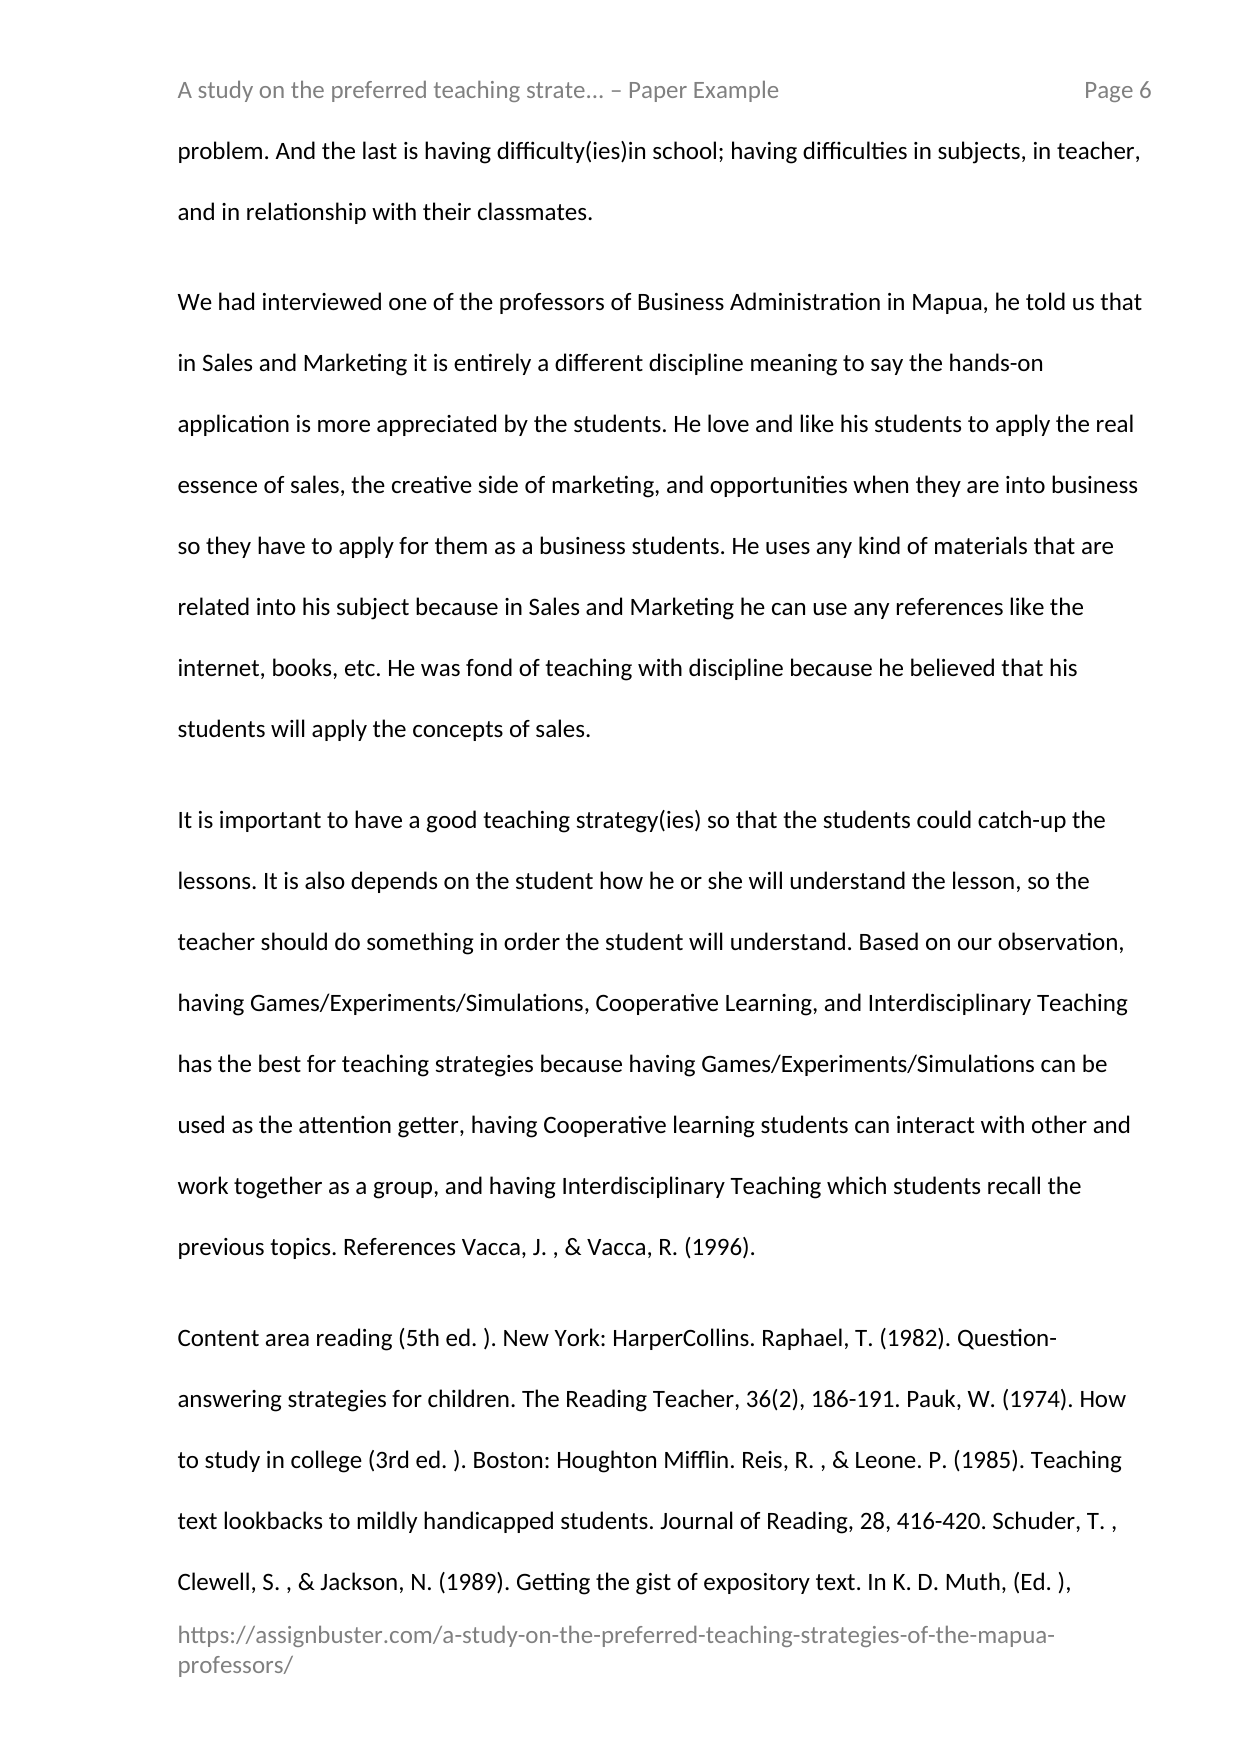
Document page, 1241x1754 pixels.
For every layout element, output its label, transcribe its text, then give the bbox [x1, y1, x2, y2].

text We had interviewed one of the professors of Business Administration in Mapua, he told us that in Sales and Marketing it is entirely a different discipline meaning to say the hands-on application is more appreciated by the students. He love and like his students to apply the real essence of sales, the creative side of marketing, and opportunities when they are into business so they have to apply for them as a business students. He uses any kind of materials that are related into his subject because in Sales and Marketing he can use any references like the internet, books, etc. He was fond of teaching with discipline because he believed that his students will apply the concepts of sales. [177, 286, 1152, 744]
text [177, 135, 1152, 226]
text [177, 1322, 1152, 1597]
text It is important to have a good teaching strategy(ies) so that the students could catch-up the lessons. It is also depends on the student how he or she will understand the lesson, so the teacher should do something in order the student will understand. Based on our observation, having Games/Experiments/Simulations, Cooperative Learning, and Interdisciplinary Teaching has the best for teaching strategies because having Games/Experiments/Simulations can be used as the attention getter, having Cooperative learning students can interact with other and work together as a group, and having Interdisciplinary Teaching which students recall the previous topics. References Vacca, J. , & Vacca, R. (1996). [177, 804, 1152, 1262]
